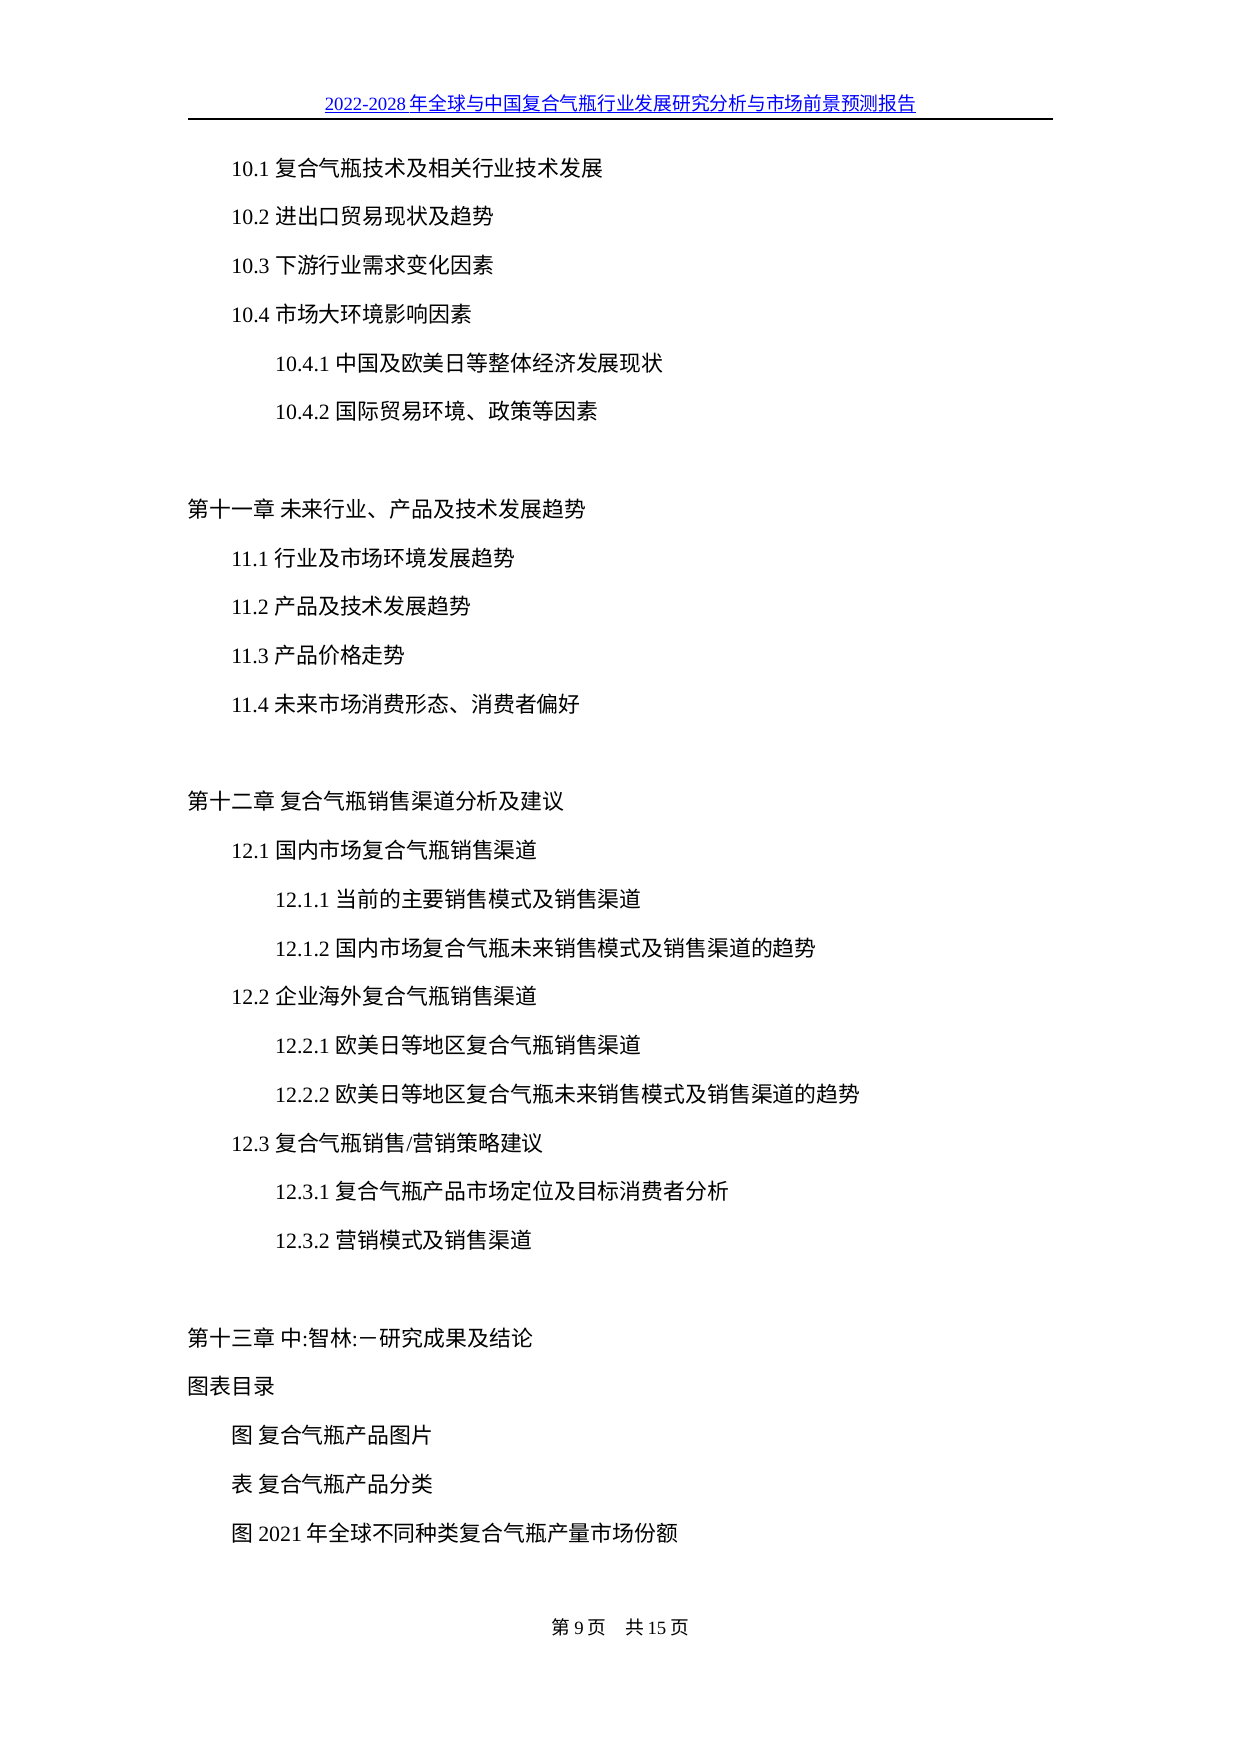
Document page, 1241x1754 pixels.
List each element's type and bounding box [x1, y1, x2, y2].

text [187, 150, 1053, 1548]
